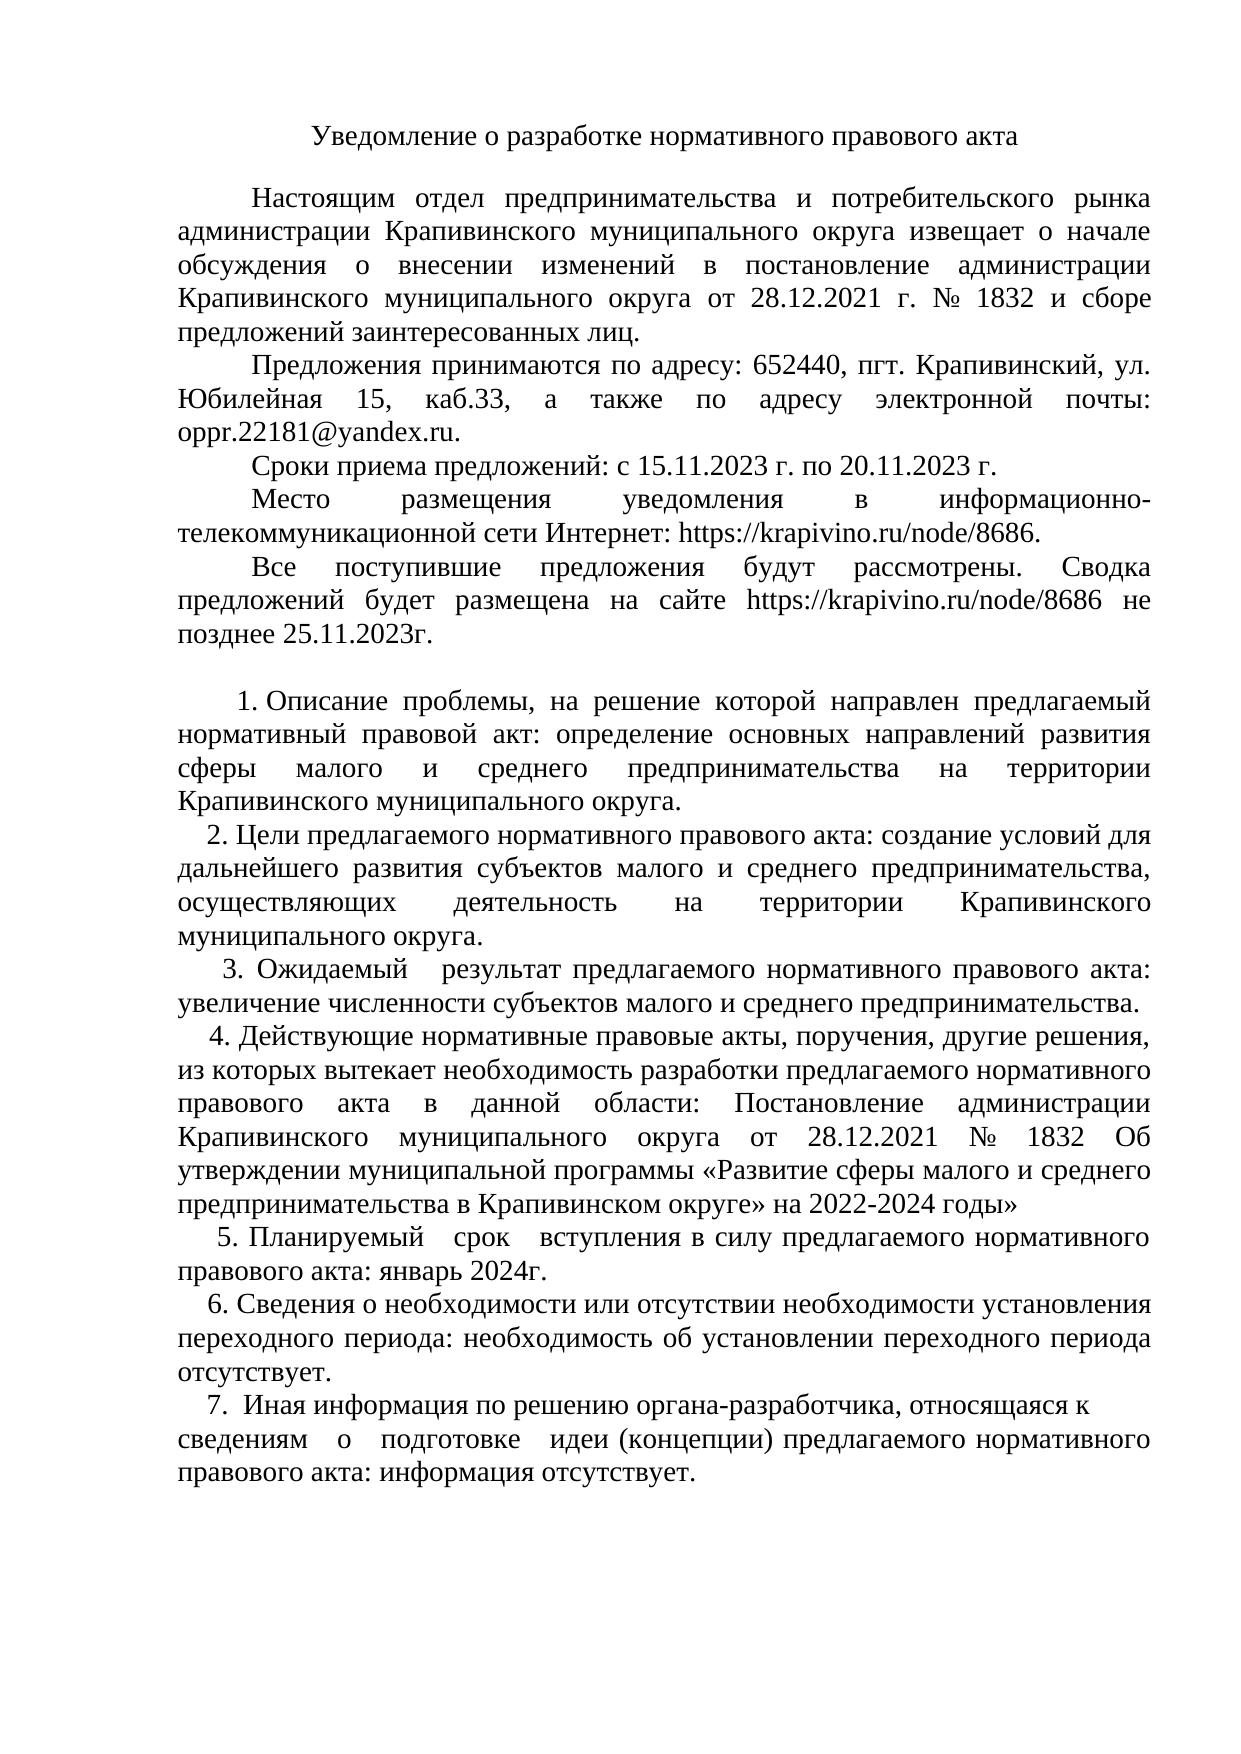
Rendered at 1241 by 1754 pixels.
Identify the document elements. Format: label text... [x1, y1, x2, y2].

text Место размещения уведомления в информационно-телекоммуникационной сети Интернет: https://krapivino.ru/node/8686. [177, 482, 1152, 549]
text сведениям о подготовке идеи (концепции) предлагаемого нормативного правового акта: информация отсутствует. [177, 1421, 1152, 1488]
text 6. Сведения о необходимости или отсутствии необходимости установления переходного периода: необходимость об установлении переходного периода отсутствует. [177, 1287, 1152, 1387]
text 5. Планируемый срок вступления в силу предлагаемого нормативного правового акта: январь 2024г. [177, 1219, 1152, 1287]
text Предложения принимаются по адресу: 652440, пгт. Крапивинский, ул. Юбилейная 15, каб.33, а также по адресу электронной почты: oppr.22181@yandex.ru. [177, 347, 1152, 448]
text 7. Иная информация по решению органа-разработчика, относящаяся к [177, 1387, 1152, 1421]
text Уведомление о разработке нормативного правового акта [177, 118, 1152, 152]
text 3. Ожидаемый результат предлагаемого нормативного правового акта: увеличение численности субъектов малого и среднего предпринимательства. [177, 951, 1152, 1018]
text 2. Цели предлагаемого нормативного правового акта: создание условий для дальнейшего развития субъектов малого и среднего предпринимательства, осуществляющих деятельность на территории Крапивинского муниципального округа. [177, 817, 1152, 951]
text 4. Действующие нормативные правовые акты, поручения, другие решения, из которых вытекает необходимость разработки предлагаемого нормативного правового акта в данной области: Постановление администрации Крапивинского муниципального округа от 28.12.2021 № 1832 Об утверждении муниципальной программы «Развитие сферы малого и среднего предпринимательства в Крапивинском округе» на 2022-2024 годы» [177, 1018, 1152, 1219]
text Все поступившие предложения будут рассмотрены. Сводка предложений будет размещена на сайте https://krapivino.ru/node/8686 не позднее 25.11.2023г. [177, 549, 1152, 649]
text Настоящим отдел предпринимательства и потребительского рынка администрации Крапивинского муниципального округа извещает о начале обсуждения о внесении изменений в постановление администрации Крапивинского муниципального округа от 28.12.2021 г. № 1832 и сборе предложений заинтересованных лиц. [177, 180, 1152, 347]
text 1. Описание проблемы, на решение которой направлен предлагаемый нормативный правовой акт: определение основных направлений развития сферы малого и среднего предпринимательства на территории Крапивинского муниципального округа. [177, 683, 1152, 817]
text Сроки приема предложений: с 15.11.2023 г. по 20.11.2023 г. [177, 448, 1152, 482]
